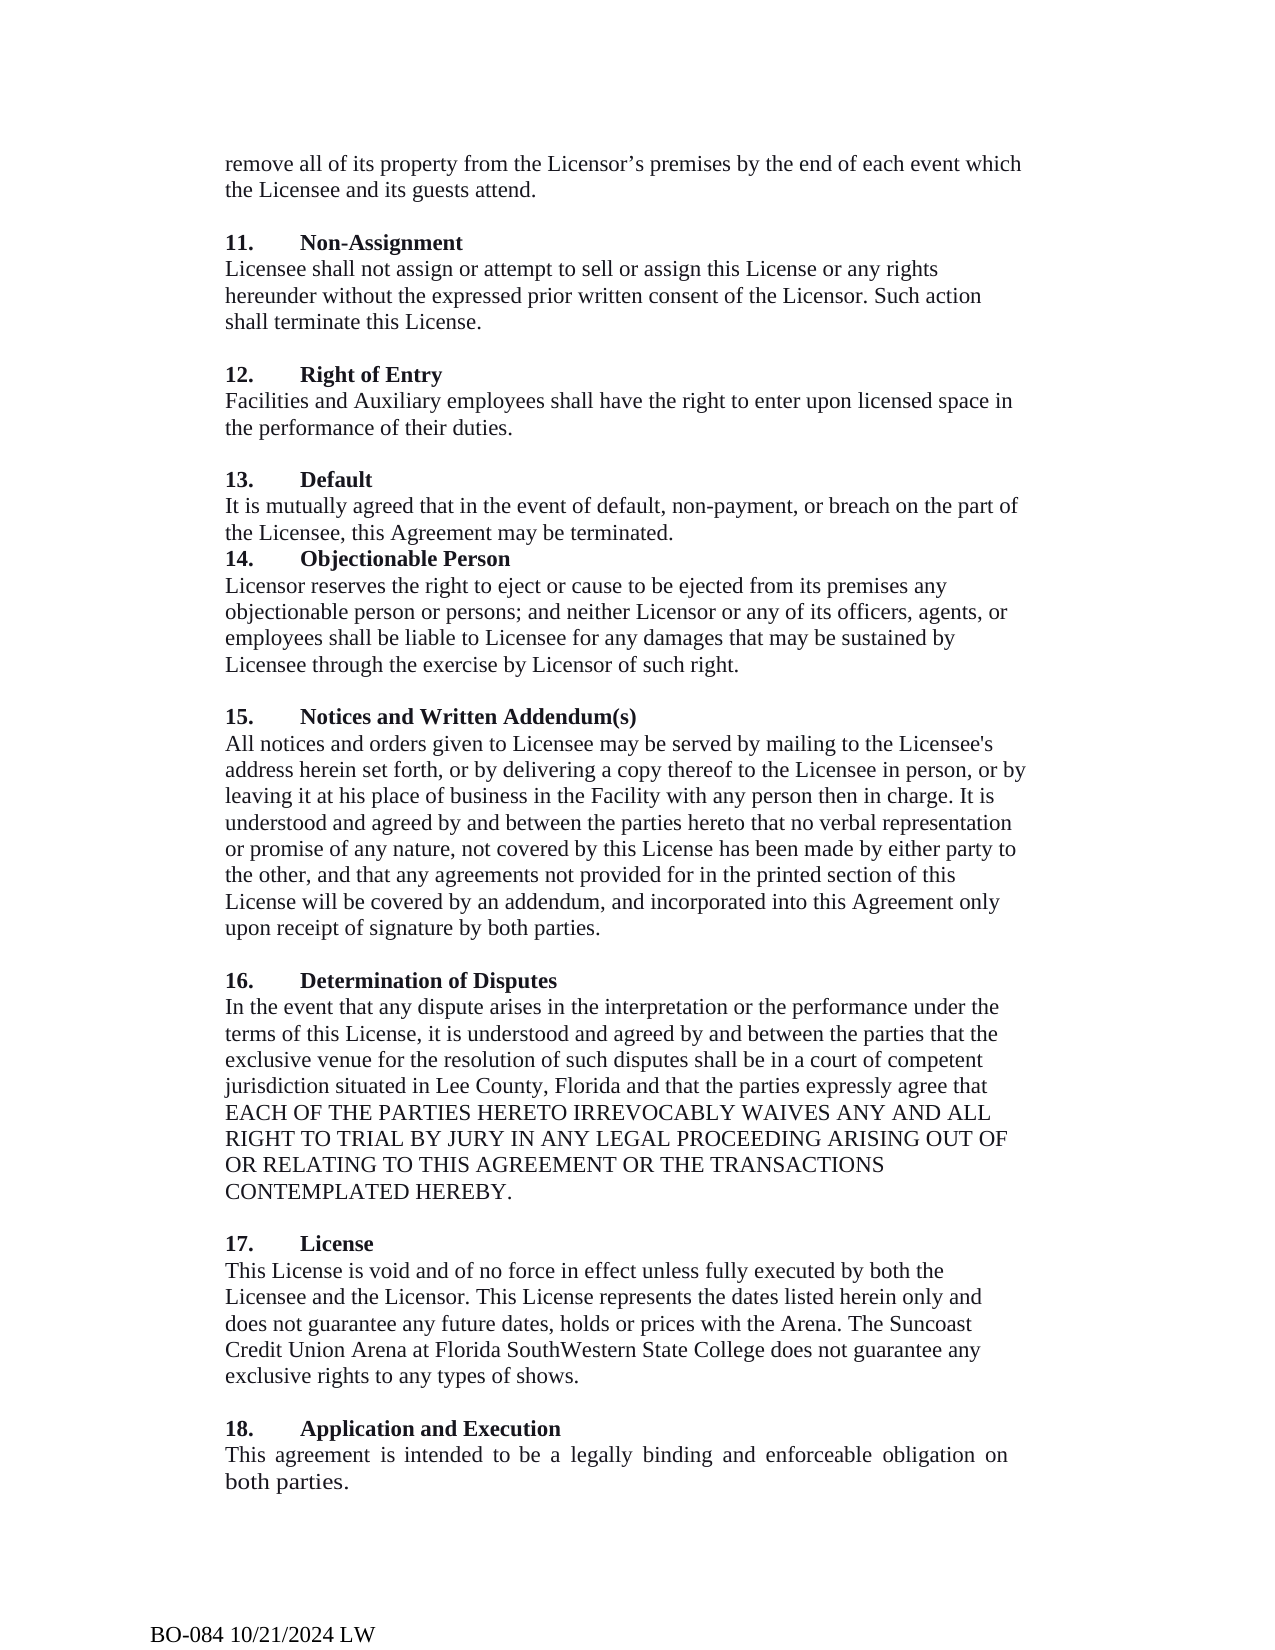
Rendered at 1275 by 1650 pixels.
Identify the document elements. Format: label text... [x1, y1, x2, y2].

subtitle 13. Default [225, 466, 1027, 493]
subtitle 16. Determination of Disputes [225, 967, 1027, 993]
subtitle 12. Right of Entry [225, 361, 1027, 387]
subtitle 18. Application and Execution [225, 1415, 1027, 1441]
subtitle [225, 150, 1027, 203]
subtitle 15. Notices and Written Addendum(s) [225, 703, 1027, 730]
subtitle In the event that any dispute arises in the interpretation or the performance under the terms of this License, it is understood and agreed by and between the parties that the exclusive venue for the resolution of such disputes shall be in a court of competent jurisdiction situated in Lee County, Florida and that the parties expressly agree that EACH OF THE PARTIES HERETO IRREVOCABLY WAIVES ANY AND ALL RIGHT TO TRIAL BY JURY IN ANY LEGAL PROCEEDING ARISING OUT OF OR RELATING TO THIS AGREEMENT OR THE TRANSACTIONS CONTEMPLATED HEREBY. [225, 993, 1027, 1204]
subtitle Licensee shall not assign or attempt to sell or assign this License or any rights hereunder without the expressed prior written consent of the Licensor. Such action shall terminate this License. [225, 255, 1027, 334]
subtitle 17. License [225, 1231, 1027, 1257]
subtitle This agreement is intended to be a legally binding and enforceable obligation on both parties. [225, 1441, 1027, 1494]
subtitle 11. Non-Assignment [225, 229, 1027, 255]
subtitle This License is void and of no force in effect unless fully executed by both the Licensee and the Licensor. This License represents the dates listed herein only and does not guarantee any future dates, holds or prices with the Arena. The Suncoast Credit Union Arena at Florida SouthWestern State College does not guarantee any exclusive rights to any types of shows. [225, 1257, 1027, 1389]
subtitle Facilities and Auxiliary employees shall have the right to enter upon licensed space in the performance of their duties. [225, 387, 1027, 440]
subtitle Licensor reserves the right to eject or cause to be ejected from its premises any objectionable person or persons; and neither Licensor or any of its officers, agents, or employees shall be liable to Licensee for any damages that may be sustained by Licensee through the exercise by Licensor of such right. [225, 572, 1027, 677]
subtitle 14. Objectionable Person [225, 545, 1027, 572]
subtitle It is mutually agreed that in the event of default, non-payment, or breach on the part of the Licensee, this Agreement may be terminated. [225, 493, 1027, 545]
subtitle All notices and orders given to Licensee may be served by mailing to the Licensee's address herein set forth, or by delivering a copy thereof to the Licensee in person, or by leaving it at his place of business in the Facility with any person then in charge. It is understood and agreed by and between the parties hereto that no verbal representation or promise of any nature, not covered by this License has been made by either party to the other, and that any agreements not provided for in the printed section of this License will be covered by an addendum, and incorporated into this Agreement only upon receipt of signature by both parties. [225, 730, 1027, 941]
